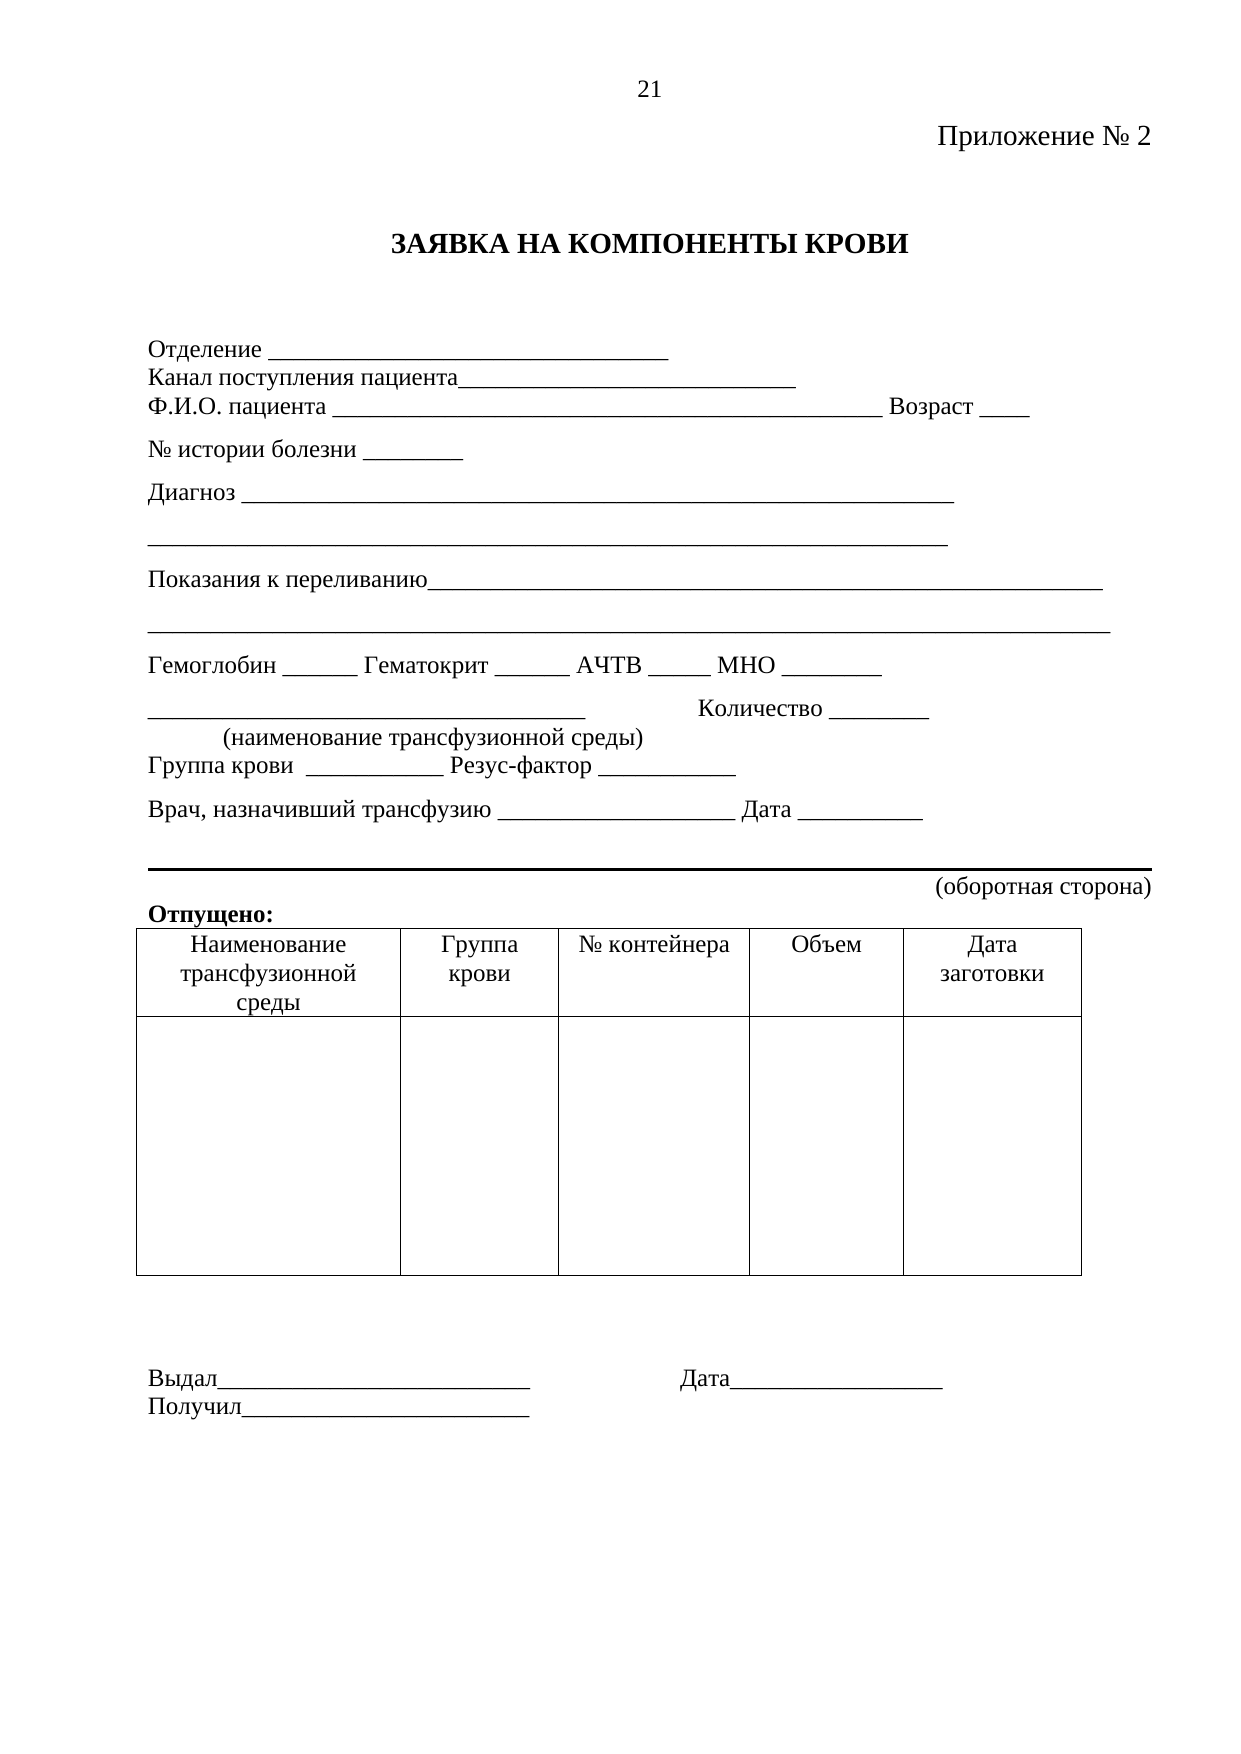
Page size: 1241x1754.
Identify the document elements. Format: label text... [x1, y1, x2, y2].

text Канал поступления пациента___________________________ [148, 362, 1152, 391]
table_header Группа крови [401, 929, 558, 1016]
table_header Объем [750, 929, 903, 1016]
text Выдал_________________________ Дата_________________ [148, 1363, 1152, 1391]
table_header Наименование трансфузионной среды [137, 929, 400, 1016]
table_cell [559, 1017, 749, 1275]
text (оборотная сторона) [148, 871, 1152, 899]
table_header Дата заготовки [904, 929, 1081, 1016]
text Группа крови ___________ Резус-фактор ___________ [148, 751, 1152, 779]
text Отпущено: [148, 899, 1152, 928]
table_cell [750, 1017, 903, 1275]
text Гемоглобин ______ Гематокрит ______ АЧТВ _____ МНО ________ [148, 650, 1152, 679]
text Врач, назначивший трансфузию ___________________ Дата __________ [148, 794, 1152, 822]
text Приложение № 2 [148, 118, 1152, 152]
text Показания к переливанию______________________________________________________ [148, 564, 1152, 592]
text Ф.И.О. пациента ____________________________________________ Возраст ____ [148, 391, 1152, 420]
text ЗАЯВКА НА КОМПОНЕНТЫ КРОВИ [148, 226, 1152, 259]
text Получил_______________________ [148, 1391, 1152, 1420]
table_cell [401, 1017, 558, 1275]
text № истории болезни ________ [148, 434, 1152, 463]
text ___________________________________ Количество ________ [148, 693, 1152, 722]
table_cell [904, 1017, 1081, 1275]
text Диагноз _________________________________________________________ [148, 477, 1152, 506]
text ________________________________________________________________ [148, 521, 1152, 549]
text _____________________________________________________________________________ [148, 607, 1152, 636]
table_header № контейнера [559, 929, 749, 1016]
text Отделение ________________________________ [148, 334, 1152, 362]
text (наименование трансфузионной среды) [148, 722, 1152, 751]
table_cell [137, 1017, 400, 1275]
